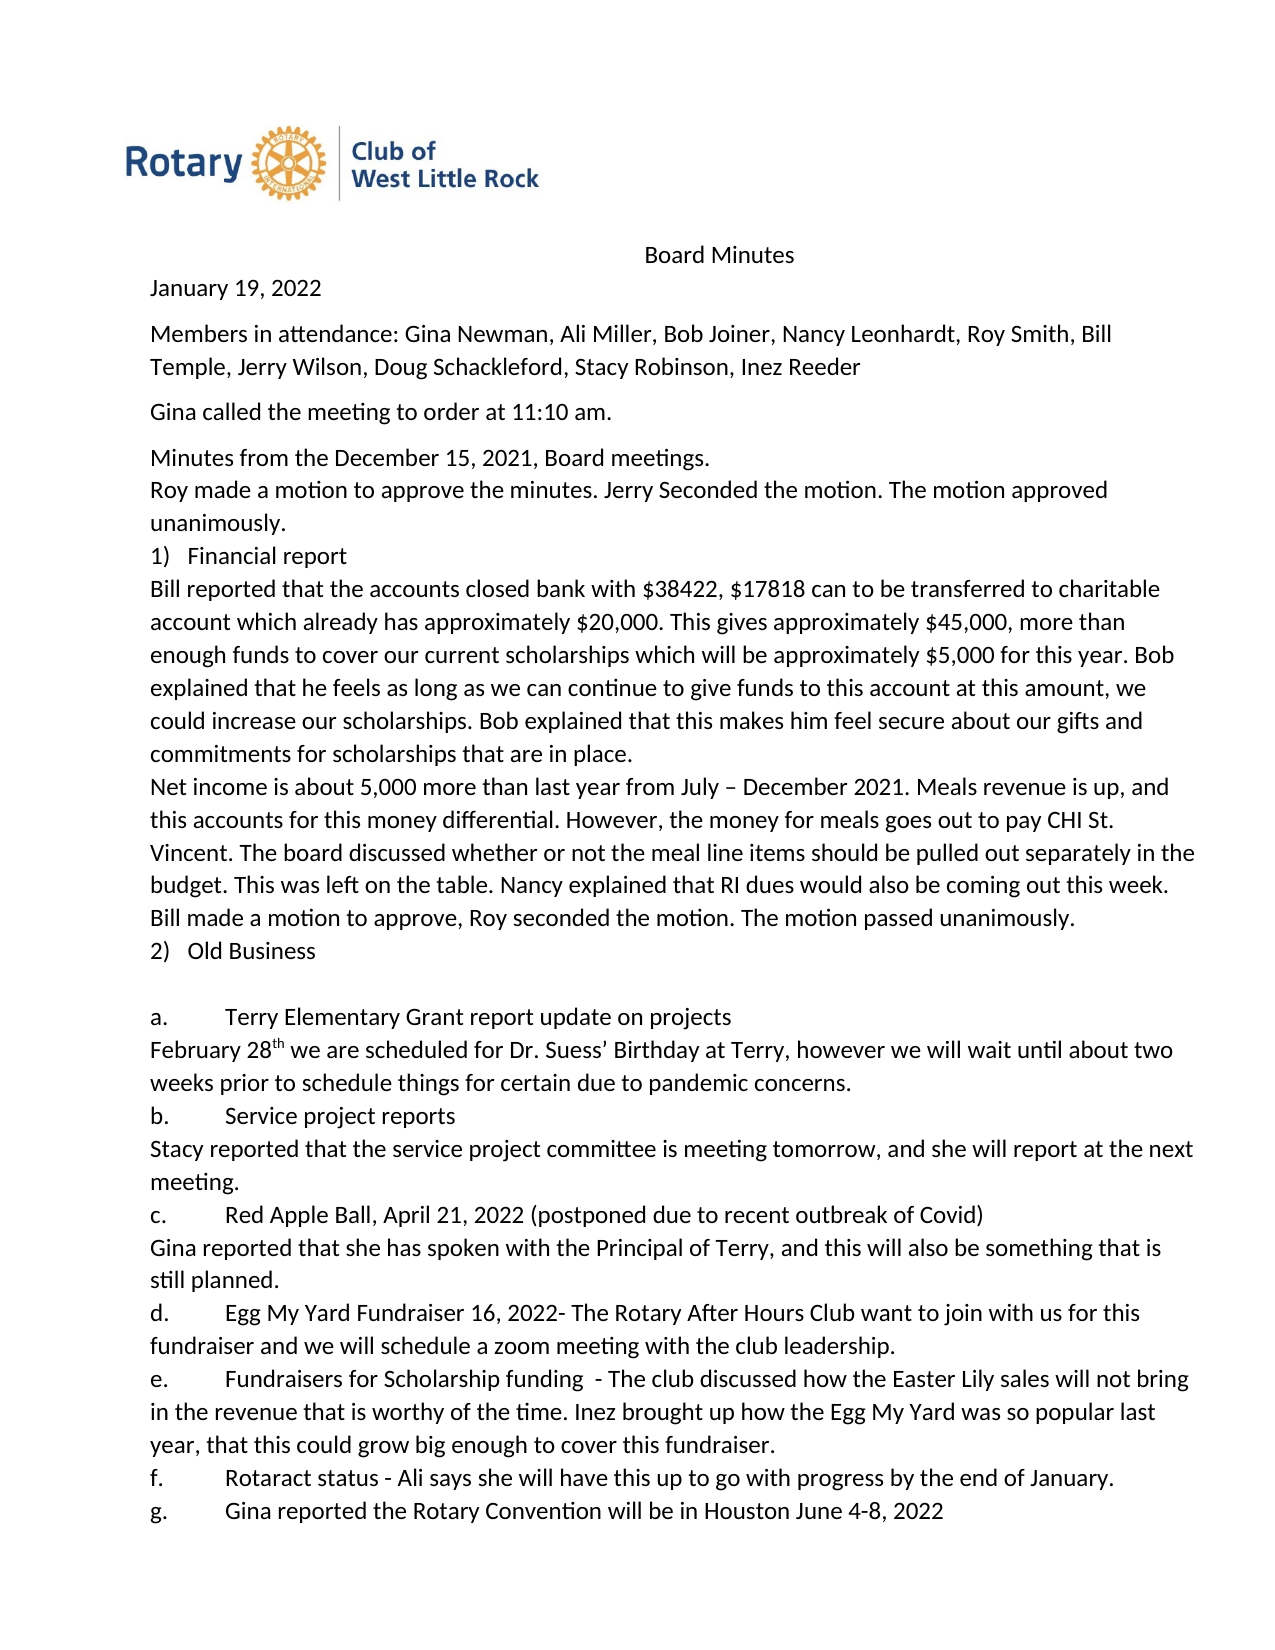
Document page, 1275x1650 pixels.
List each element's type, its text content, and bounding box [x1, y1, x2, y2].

text Roy made a motion to approve the minutes. Jerry Seconded the motion. The motion approved unanimously. [150, 474, 1200, 538]
list Service project reports [150, 1100, 1200, 1131]
picture [58, 70, 551, 265]
text January 19, 2022 [150, 272, 1200, 303]
list Old Business [150, 935, 1200, 966]
text Members in attendance: Gina Newman, Ali Miller, Bob Joiner, Nancy Leonhardt, Roy Smith, Bill Temple, Jerry Wilson, Doug Schackleford, Stacy Robinson, Inez Reeder [150, 318, 1200, 381]
text Gina called the meeting to order at 11:10 am. [150, 396, 1200, 427]
list Bill made a motion to approve, Roy seconded the motion. The motion passed unanimously. [150, 902, 1200, 933]
list February 28th we are scheduled for Dr. Suess’ Birthday at Terry, however we will wait until about two weeks prior to schedule things for certain due to pandemic concerns. [150, 1034, 1200, 1098]
list Stacy reported that the service project committee is meeting tomorrow, and she will report at the next meeting. [150, 1133, 1200, 1196]
list Egg My Yard Fundraiser 16, 2022- The Rotary After Hours Club want to join with us for this fundraiser and we will schedule a zoom meeting with the club leadership. [150, 1297, 1200, 1361]
text Minutes from the December 15, 2021, Board meetings. [75, 442, 1200, 472]
list Net income is about 5,000 more than last year from July – December 2021. Meals revenue is up, and this accounts for this money differential. However, the money for meals goes out to pay CHI St. Vincent. The board discussed whether or not the meal line items should be pulled out separately in the budget. This was left on the table. Nancy explained that RI dues would also be coming out this week. [150, 771, 1200, 900]
list Rotaract status - Ali says she will have this up to go with progress by the end of January. [150, 1462, 1200, 1493]
list Gina reported the Rotary Convention will be in Houston June 4-8, 2022 [150, 1495, 1200, 1526]
list Financial report [150, 540, 1200, 571]
list Terry Elementary Grant report update on projects [150, 1001, 1200, 1032]
list Gina reported that she has spoken with the Principal of Terry, and this will also be something that is still planned. [150, 1232, 1200, 1295]
list Fundraisers for Scholarship funding - The club discussed how the Easter Lily sales will not bring in the revenue that is worthy of the time. Inez brought up how the Egg My Yard was so popular last year, that this could grow big enough to cover this fundraiser. [150, 1363, 1200, 1460]
text Board Minutes [150, 239, 1200, 270]
list Red Apple Ball, April 21, 2022 (postponed due to recent outbreak of Covid) [150, 1199, 1200, 1229]
list Bill reported that the accounts closed bank with $38422, $17818 can to be transferred to charitable account which already has approximately $20,000. This gives approximately $45,000, more than enough funds to cover our current scholarships which will be approximately $5,000 for this year. Bob explained that he feels as long as we can continue to give funds to this account at this amount, we could increase our scholarships. Bob explained that this makes him feel secure about our gifts and commitments for scholarships that are in place. [150, 573, 1200, 768]
